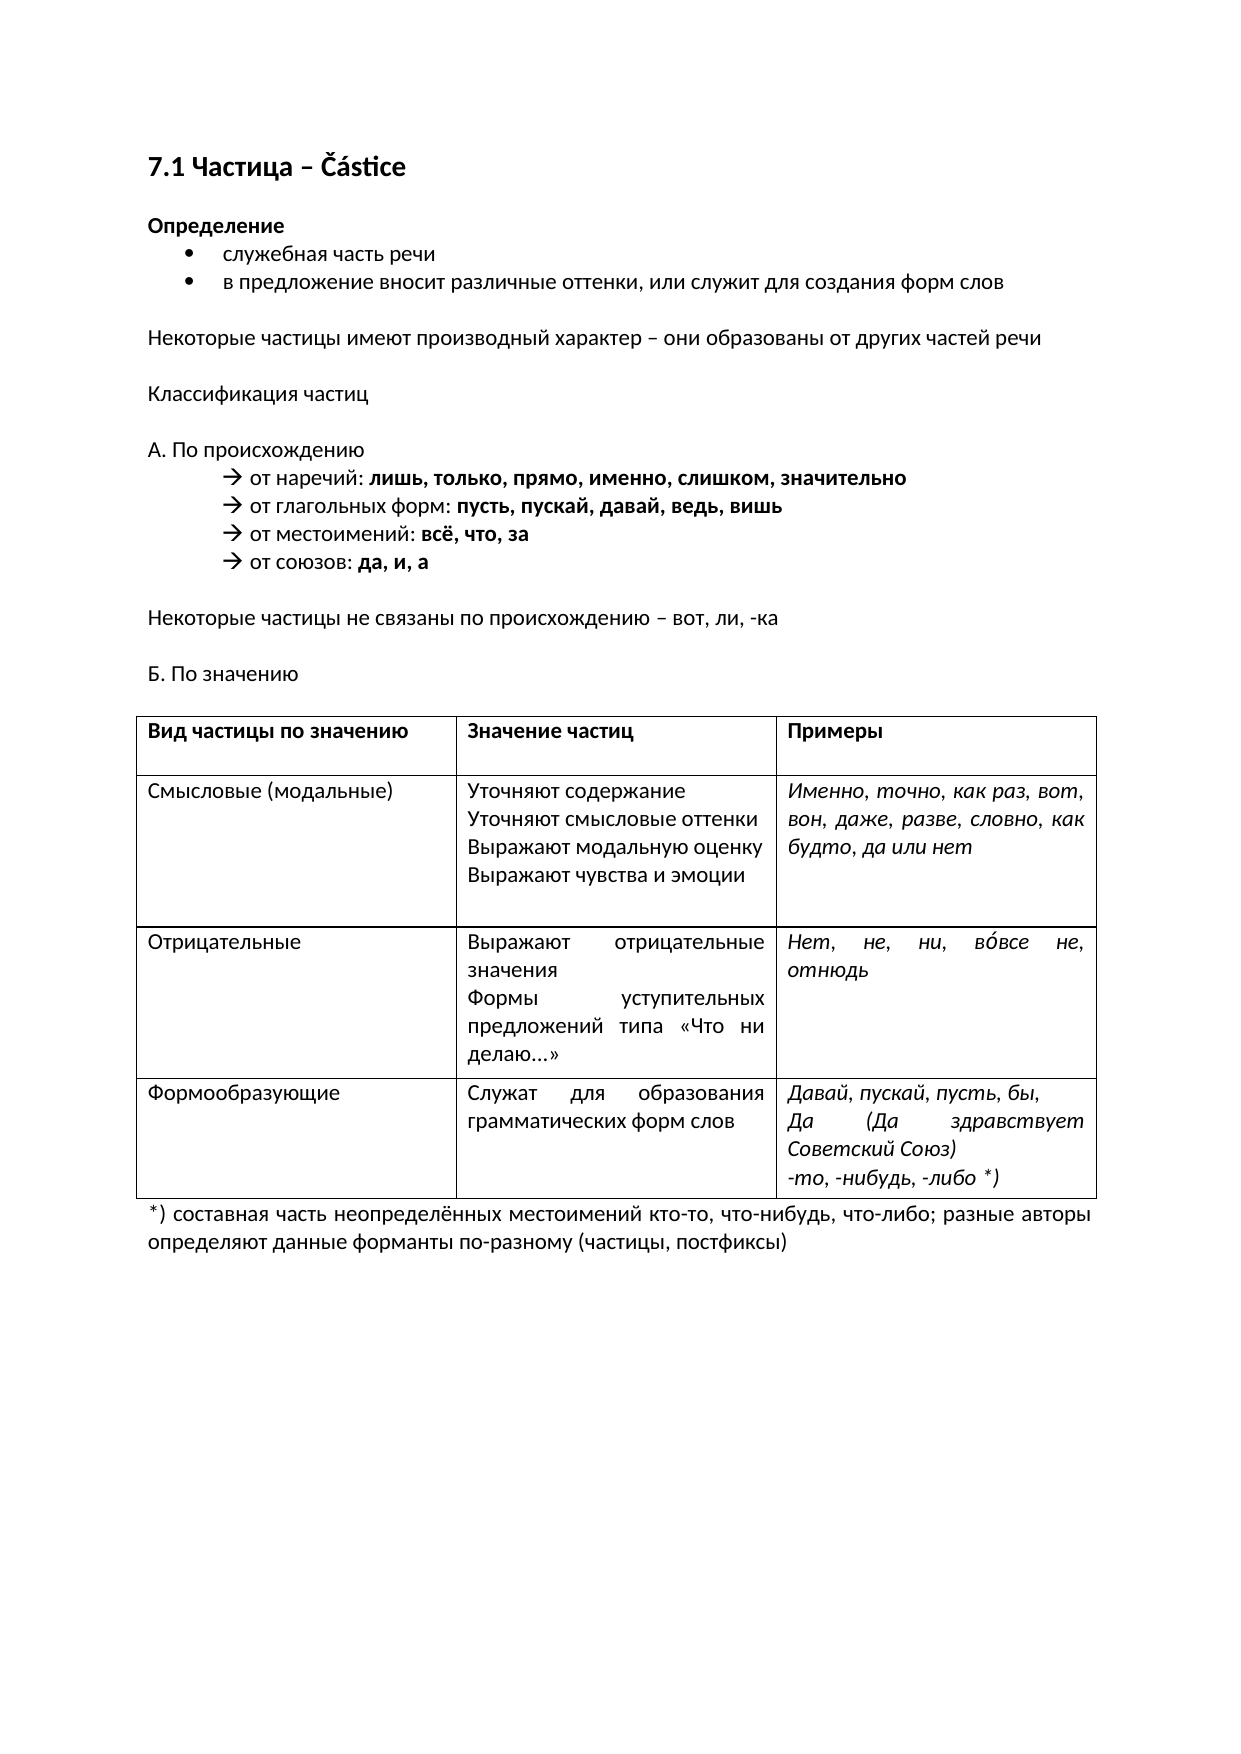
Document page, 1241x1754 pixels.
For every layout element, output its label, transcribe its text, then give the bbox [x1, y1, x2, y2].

table_header Примеры [777, 717, 1096, 775]
text от глагольных форм: пусть, пускай, давай, ведь, вишь [148, 491, 1093, 519]
list служебная часть речи [185, 239, 1093, 267]
table_header Значение частиц [457, 717, 776, 775]
text 7.1 Частица – Částice [148, 148, 1093, 183]
text от местоимений: всё, что, за [148, 519, 1093, 547]
text Б. По значению [148, 659, 1093, 688]
text Некоторые частицы имеют производный характер – они образованы от других частей речи [148, 323, 1093, 351]
table_cell Выражают отрицательные значения Формы уступительных предложений типа «Что ни делаю...» [457, 928, 776, 1077]
table_cell Служат для образования грамматических форм слов [457, 1079, 776, 1198]
table_cell Смысловые (модальные) [137, 776, 456, 926]
table_cell Именно, точно, как раз, вот, вон, даже, разве, словно, как будто, да или нет [777, 776, 1096, 926]
table_cell Давай, пускай, пусть, бы, Да (Да здравствует Советский Союз) -то, -нибудь, -либо *) [777, 1079, 1096, 1198]
text Некоторые частицы не связаны по происхождению – вот, ли, -ка [148, 603, 1093, 632]
text от наречий: лишь, только, прямо, именно, слишком, значительно [148, 463, 1093, 491]
table_header Вид частицы по значению [137, 717, 456, 775]
table_cell Уточняют содержание Уточняют смысловые оттенки Выражают модальную оценку Выражают чувства и эмоции [457, 776, 776, 926]
table_cell Нет, не, ни, во́все не, отнюдь [777, 928, 1096, 1077]
text Классификация частиц [148, 379, 1093, 407]
table_cell Формообразующие [137, 1079, 456, 1198]
text *) составная часть неопределённых местоимений кто-то, что-нибудь, что-либо; разные авторы определяют данные форманты по-разному (частицы, постфиксы) [148, 1199, 1093, 1255]
text А. По происхождению [148, 435, 1093, 463]
table_cell Отрицательные [137, 928, 456, 1077]
list в предложение вносит различные оттенки, или служит для создания форм слов [185, 267, 1093, 295]
text от союзов: да, и, а [148, 547, 1093, 576]
text Определение [148, 211, 1093, 239]
